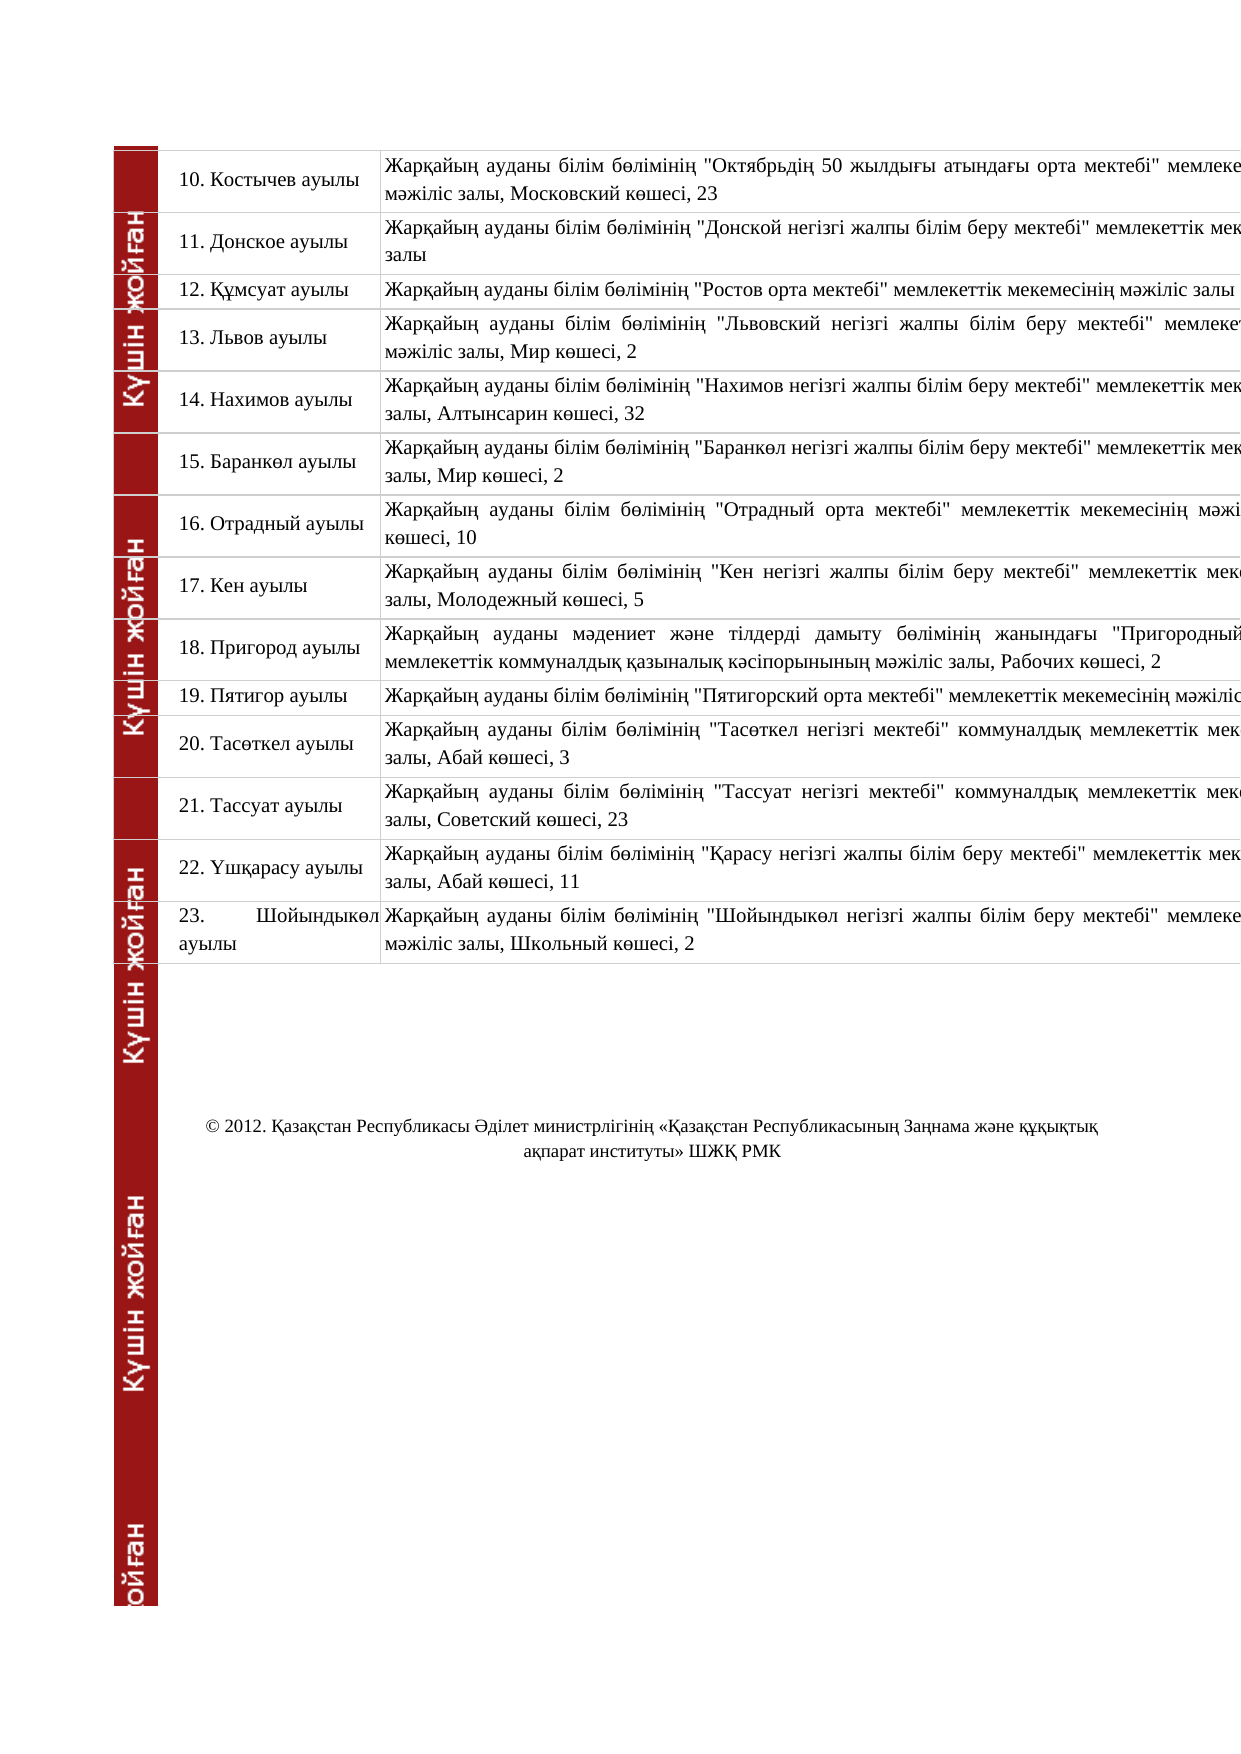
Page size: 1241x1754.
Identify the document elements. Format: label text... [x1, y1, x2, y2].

table_cell 13. Львов ауылы [114, 310, 380, 370]
table_cell Жарқайың ауданы білім бөлімінің "Шойындыкөл негізгі жалпы білім беру мектебі" мемлекеттік мекемесінің мәжіліс залы, Школьный көшесі, 2 [381, 902, 1240, 962]
table_cell 19. Пятигор ауылы [114, 681, 380, 714]
table_cell 12. Құмсуат ауылы [114, 275, 380, 308]
table_cell 18. Пригород ауылы [114, 620, 380, 680]
table_cell Жарқайың ауданы білім бөлімінің "Октябрьдің 50 жылдығы атындағы орта мектебі" мемлекеттік мекемесінің мәжіліс залы, Московский көшесі, 23 [381, 151, 1240, 212]
text © 2012. Қазақстан Республикасы Әділет министрлігінің «Қазақстан Республикасының Заңнама және құқықтық ақпарат институты» ШЖҚ РМК [112, 1115, 1128, 1161]
table_cell Жарқайың ауданы білім бөлімінің "Қарасу негізгі жалпы білім беру мектебі" мемлекеттік мекемесінің мәжіліс залы, Абай көшесі, 11 [381, 840, 1240, 901]
table_cell Жарқайың ауданы білім бөлімінің "Тассуат негізгі мектебі" коммуналдық мемлекеттік мекемесінің мәжіліс залы, Советский көшесі, 23 [381, 778, 1240, 838]
table_cell 21. Тассуат ауылы [114, 778, 380, 838]
table_cell 15. Баранкөл ауылы [114, 434, 380, 494]
table_cell Жарқайың ауданы білім бөлімінің "Пятигорский орта мектебі" мемлекеттік мекемесінің мәжіліс залы [381, 681, 1240, 714]
table_cell Жарқайың ауданы білім бөлімінің "Донской негізгі жалпы білім беру мектебі" мемлекеттік мекемесінің мәжіліс залы [381, 213, 1240, 274]
table_cell Жарқайың ауданы білім бөлімінің "Отрадный орта мектебі" мемлекеттік мекемесінің мәжіліс залы, Ленин көшесі, 10 [381, 496, 1240, 556]
table_cell 22. Үшқарасу ауылы [114, 840, 380, 901]
table_cell 23. Шойындыкөл ауылы [114, 902, 380, 962]
table_cell 11. Донское ауылы [114, 213, 380, 274]
picture [114, 1161, 158, 1606]
table_cell 10. Костычев ауылы [114, 151, 380, 212]
table_cell 16. Отрадный ауылы [114, 496, 380, 556]
table_cell 20. Тасөткел ауылы [114, 716, 380, 777]
table_cell Жарқайың ауданы білім бөлімінің "Нахимов негізгі жалпы білім беру мектебі" мемлекеттік мекемесінің мәжіліс залы, Алтынсарин көшесі, 32 [381, 372, 1240, 432]
table_cell Жарқайың ауданы білім бөлімінің "Кен негізгі жалпы білім беру мектебі" мемлекеттік мекемесінің мәжіліс залы, Молодежный көшесі, 5 [381, 558, 1240, 618]
table_cell 14. Нахимов ауылы [114, 372, 380, 432]
picture [114, 146, 158, 150]
table_cell 17. Кен ауылы [114, 558, 380, 618]
table_cell Жарқайың ауданы білім бөлімінің "Тасөткел негізгі мектебі" коммуналдық мемлекеттік мекемесінің мәжіліс залы, Абай көшесі, 3 [381, 716, 1240, 777]
table_cell Жарқайың ауданы білім бөлімінің "Львовский негізгі жалпы білім беру мектебі" мемлекеттік мекемесінің мәжіліс залы, Мир көшесі, 2 [381, 310, 1240, 370]
table_cell Жарқайың ауданы білім бөлімінің "Ростов орта мектебі" мемлекеттік мекемесінің мәжіліс залы [381, 275, 1240, 308]
table_cell Жарқайың ауданы білім бөлімінің "Баранкөл негізгі жалпы білім беру мектебі" мемлекеттік мекемесінің мәжіліс залы, Мир көшесі, 2 [381, 434, 1240, 494]
table_cell Жарқайың ауданы мәдениет және тілдерді дамыту бөлімінің жанындағы "Пригородный мәдениет үйі" мемлекеттік коммуналдық қазыналық кәсіпорынының мәжіліс залы, Рабочих көшесі, 2 [381, 620, 1240, 680]
picture [114, 964, 158, 1115]
